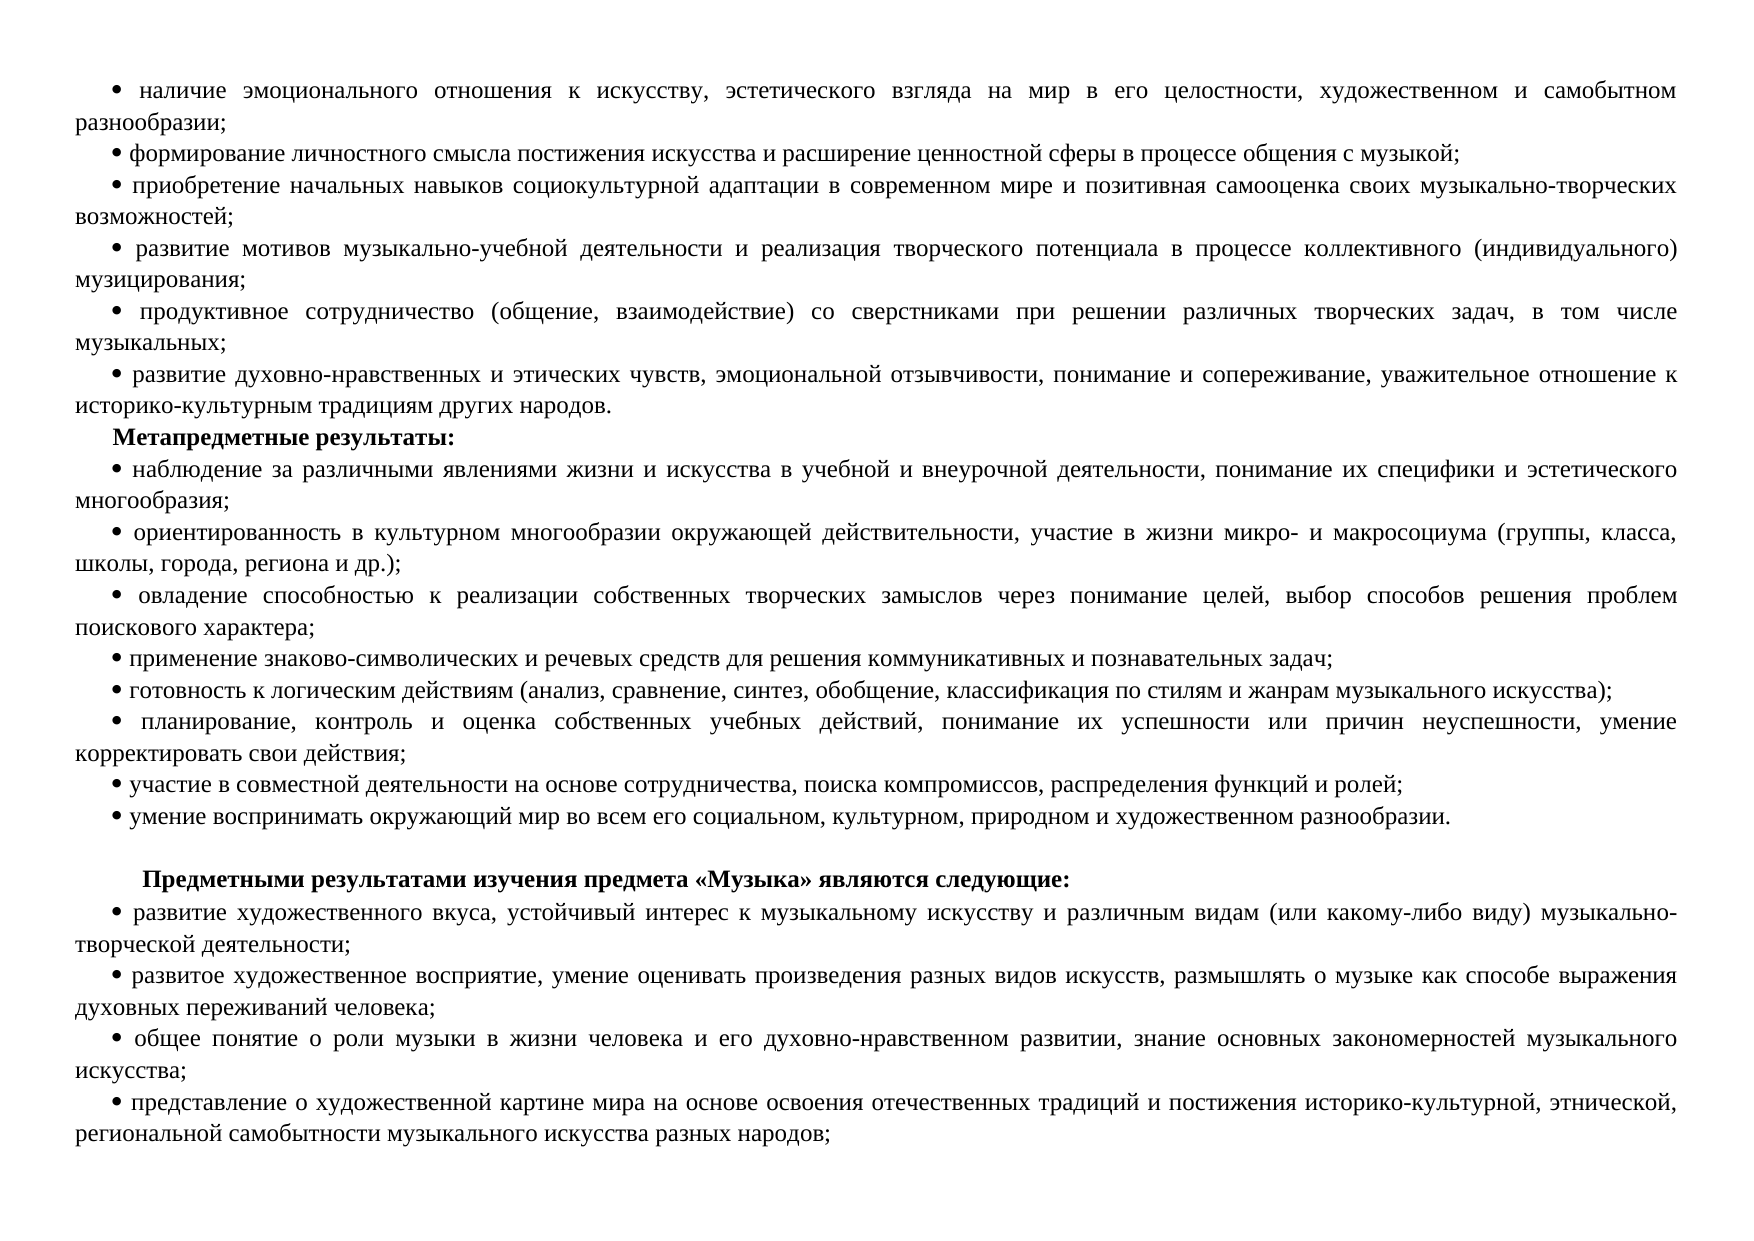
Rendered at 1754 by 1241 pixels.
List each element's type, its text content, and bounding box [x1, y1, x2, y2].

text  ориентированность в культурном многообразии окружающей действительности, участие в жизни микро- и макросоциума (группы, класса, школы, города, региона и др.); [75, 517, 1679, 577]
text  общее понятие о роли музыки в жизни человека и его духовно-нравственном развитии, знание основных закономерностей музыкального искусства; [75, 1023, 1679, 1084]
text  участие в совместной деятельности на основе сотрудничества, поиска компромиссов, распределения функций и ролей; [75, 769, 1679, 798]
text  планирование, контроль и оценка собственных учебных действий, понимание их успешности или причин неуспешности, умение корректировать свои действия; [75, 706, 1679, 767]
text  развитие духовно-нравственных и этических чувств, эмоциональной отзывчивости, понимание и сопереживание, уважительное отношение к историко-культурным традициям других народов. [75, 359, 1679, 419]
text  представление о художественной картине мира на основе освоения отечественных традиций и постижения историко-культурной, этнической, региональной самобытности музыкального искусства разных народов; [75, 1087, 1679, 1147]
text Метапредметные результаты: [75, 422, 1679, 451]
text  применение знаково-символических и речевых средств для решения коммуникативных и познавательных задач; [75, 643, 1679, 672]
text  наблюдение за различными явлениями жизни и искусства в учебной и внеурочной деятельности, понимание их специфики и эстетического многообразия; [75, 454, 1679, 514]
text  развитое художественное восприятие, умение оценивать произведения разных видов искусств, размышлять о музыке как способе выражения духовных переживаний человека; [75, 960, 1679, 1021]
text  формирование личностного смысла постижения искусства и расширение ценностной сферы в процессе общения с музыкой; [75, 138, 1679, 167]
text  приобретение начальных навыков социокультурной адаптации в современном мире и позитивная самооценка своих музыкально-творческих возможностей; [75, 170, 1679, 230]
text  продуктивное сотрудничество (общение, взаимодействие) со сверстниками при решении различных творческих задач, в том числе музыкальных; [75, 296, 1679, 356]
text  умение воспринимать окружающий мир во всем его социальном, культурном, природном и художественном разнообразии. [75, 801, 1679, 830]
text  развитие мотивов музыкально-учебной деятельности и реализация творческого потенциала в процессе коллективного (индивидуального) музицирования; [75, 233, 1679, 293]
text  готовность к логическим действиям (анализ, сравнение, синтез, обобщение, классификация по стилям и жанрам музыкального искусства); [75, 675, 1679, 703]
text  овладение способностью к реализации собственных творческих замыслов через понимание целей, выбор способов решения проблем поискового характера; [75, 580, 1679, 640]
text Предметными результатами изучения предмета «Музыка» являются следующие: [142, 865, 1679, 893]
text  развитие художественного вкуса, устойчивый интерес к музыкальному искусству и различным видам (или какому-либо виду) музыкально-творческой деятельности; [75, 897, 1679, 958]
text  наличие эмоционального отношения к искусству, эстетического взгляда на мир в его целостности, художественном и самобытном разнообразии; [75, 75, 1679, 135]
